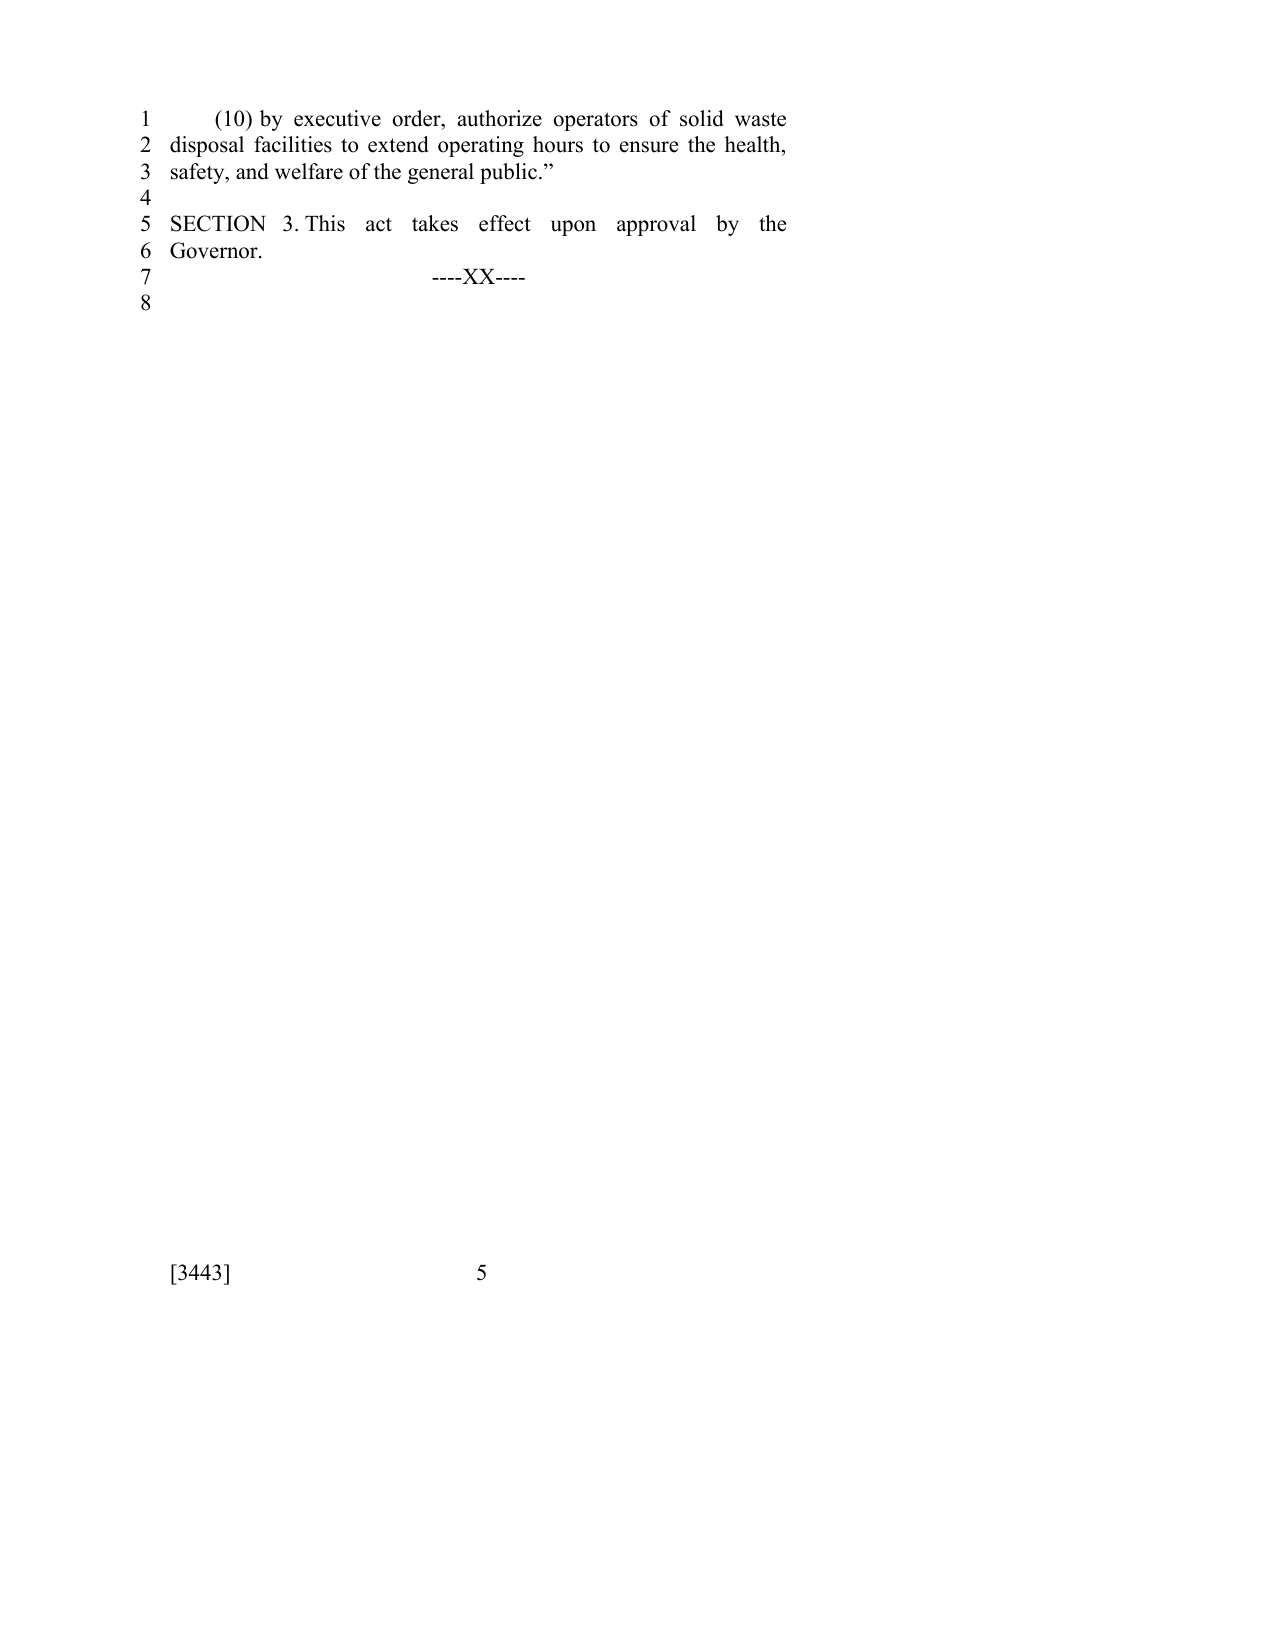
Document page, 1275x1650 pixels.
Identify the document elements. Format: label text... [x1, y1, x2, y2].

text ----XX---- [169, 263, 787, 289]
text (10) by executive order, authorize operators of solid waste disposal facilities to extend operating hours to ensure the health, safety, and welfare of the general public.” [169, 105, 787, 184]
text SECTION 3. This act takes effect upon approval by the Governor. [169, 210, 787, 263]
